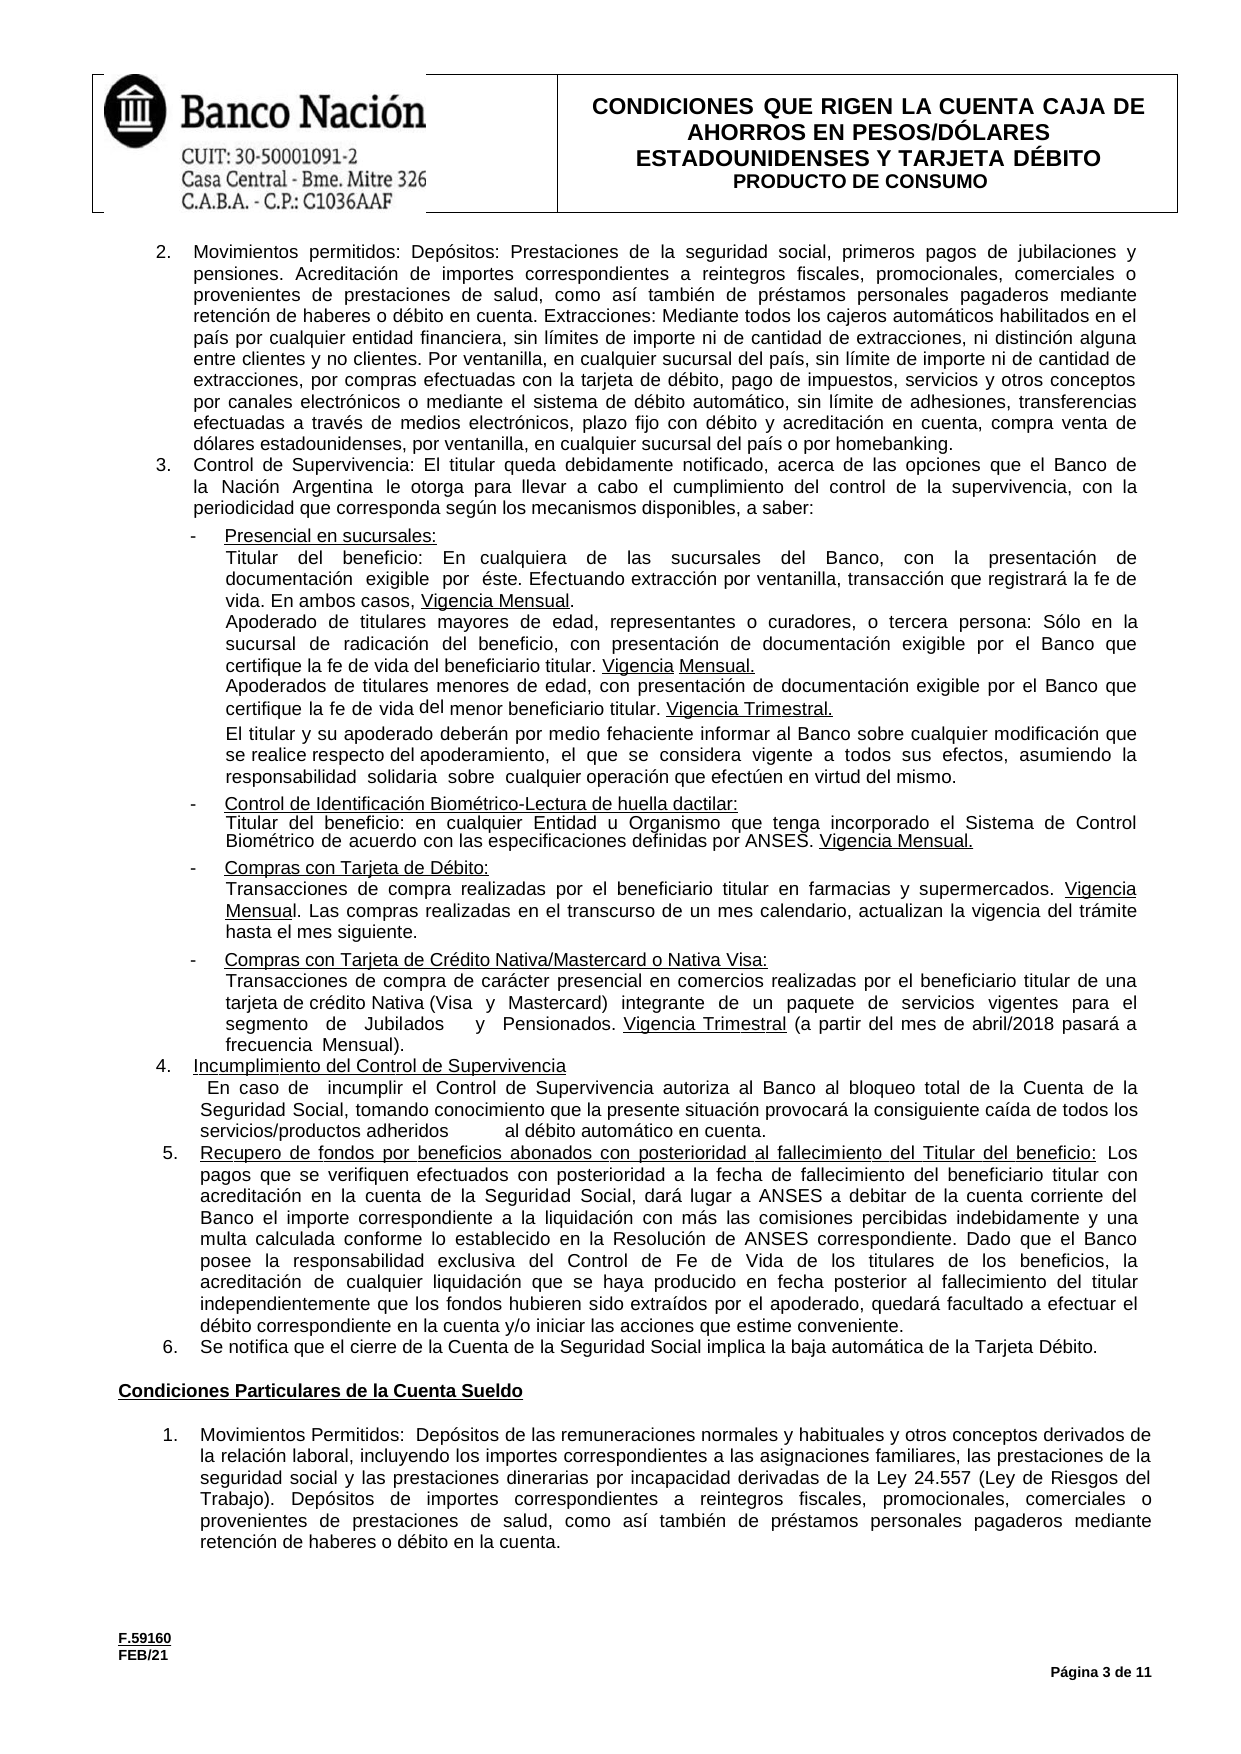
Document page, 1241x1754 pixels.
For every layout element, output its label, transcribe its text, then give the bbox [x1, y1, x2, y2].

text - Control de Identificación Biométrico-Lectura de huella dactilar: [190, 793, 1154, 814]
text Titular del beneficio: En cualquiera de las sucursales del Banco, con la presentación de documentación exigible por éste. Efectuando extracción por ventanilla, transacción que registrará la fe de vida. En ambos casos, Vigencia Mensual. [225, 547, 1137, 611]
list Movimientos Permitidos: Depósitos de las remuneraciones normales y habituales y otros conceptos derivados de la relación laboral, incluyendo los importes correspondientes a las asignaciones familiares, las prestaciones de la seguridad social y las prestaciones dinerarias por incapacidad derivadas de la Ley 24.557 (Ley de Riesgos del Trabajo). Depósitos de importes correspondientes a reintegros fiscales, promocionales, comerciales o provenientes de prestaciones de salud, como así también de préstamos personales pagaderos mediante retención de haberes o débito en la cuenta. [162, 1423, 1152, 1553]
list Control de Supervivencia: El titular queda debidamente notificado, acerca de las opciones que el Banco de la Nación Argentina le otorga para llevar a cabo el cumplimiento del control de la supervivencia, con la periodicidad que corresponda según los mecanismos disponibles, a saber: [156, 455, 1137, 519]
text - Compras con Tarjeta de Crédito Nativa/Mastercard o Nativa Visa: [190, 949, 1154, 971]
text Transacciones de compra de carácter presencial en comercios realizadas por el beneficiario titular de una tarjeta de crédito Nativa (Visa y Mastercard) integrante de un paquete de servicios vigentes para el segmento de Jubilados y Pensionados. Vigencia Trimestral (a partir del mes de abril/2018 pasará a frecuencia Mensual). [225, 971, 1138, 1056]
list Movimientos permitidos: Depósitos: Prestaciones de la seguridad social, primeros pagos de jubilaciones y pensiones. Acreditación de importes correspondientes a reintegros fiscales, promocionales, comerciales o provenientes de prestaciones de salud, como así también de préstamos personales pagaderos mediante retención de haberes o débito en cuenta. Extracciones: Mediante todos los cajeros automáticos habilitados en el país por cualquier entidad financiera, sin límites de importe ni de cantidad de extracciones, ni distinción alguna entre clientes y no clientes. Por ventanilla, en cualquier sucursal del país, sin límite de importe ni de cantidad de extracciones, por compras efectuadas con la tarjeta de débito, pago de impuestos, servicios y otros conceptos por canales electrónicos o mediante el sistema de débito automático, sin límite de adhesiones, transferencias efectuadas a través de medios electrónicos, plazo fijo con débito y acreditación en cuenta, compra venta de dólares estadounidenses, por ventanilla, en cualquier sucursal del país o por homebanking. [156, 241, 1137, 455]
text Condiciones Particulares de la Cuenta Sueldo [118, 1380, 1154, 1401]
text En caso de incumplir el Control de Supervivencia autoriza al Banco al bloqueo total de la Cuenta de la Seguridad Social, tomando conocimiento que la presente situación provocará la consiguiente caída de todos los servicios/productos adheridos al débito automático en cuenta. [200, 1077, 1138, 1142]
text El titular y su apoderado deberán por medio fehaciente informar al Banco sobre cualquier modificación que se realice respecto del apoderamiento, el que se considera vigente a todos sus efectos, asumiendo la responsabilidad solidaria sobre cualquier operación que efectúen en virtud del mismo. [225, 722, 1138, 787]
text Transacciones de compra realizadas por el beneficiario titular en farmacias y supermercados. Vigencia Mensual. Las compras realizadas en el transcurso de un mes calendario, actualizan la vigencia del trámite hasta el mes siguiente. [225, 878, 1137, 943]
text Apoderados de titulares menores de edad, con presentación de documentación exigible por el Banco que certifique la fe de vida del menor beneficiario titular. Vigencia Trimestral. [225, 676, 1137, 719]
text Titular del beneficio: en cualquier Entidad u Organismo que tenga incorporado el Sistema de Control Biométrico de acuerdo con las especificaciones definidas por ANSES. Vigencia Mensual. [225, 815, 1137, 851]
text - Presencial en sucursales: [190, 525, 1154, 546]
list Incumplimiento del Control de Supervivencia [156, 1056, 1138, 1077]
list Recupero de fondos por beneficios abonados con posterioridad al fallecimiento del Titular del beneficio: Los pagos que se verifiquen efectuados con posterioridad a la fecha de fallecimiento del beneficiario titular con acreditación en la cuenta de la Seguridad Social, dará lugar a ANSES a debitar de la cuenta corriente del Banco el importe correspondiente a la liquidación con más las comisiones percibidas indebidamente y una multa calculada conforme lo establecido en la Resolución de ANSES correspondiente. Dado que el Banco posee la responsabilidad exclusiva del Control de Fe de Vida de los titulares de los beneficios, la acreditación de cualquier liquidación que se haya producido en fecha posterior al fallecimiento del titular independientemente que los fondos hubieren sido extraídos por el apoderado, quedará facultado a efectuar el débito correspondiente en la cuenta y/o iniciar las acciones que estime conveniente. [162, 1142, 1138, 1336]
text Apoderado de titulares mayores de edad, representantes o curadores, o tercera persona: Sólo en la sucursal de radicación del beneficio, con presentación de documentación exigible por el Banco que certifique la fe de vida del beneficiario titular. Vigencia Mensual. [225, 611, 1138, 676]
text - Compras con Tarjeta de Débito: [190, 857, 1154, 878]
list Se notifica que el cierre de la Cuenta de la Seguridad Social implica la baja automática de la Tarjeta Débito. [162, 1336, 1138, 1358]
